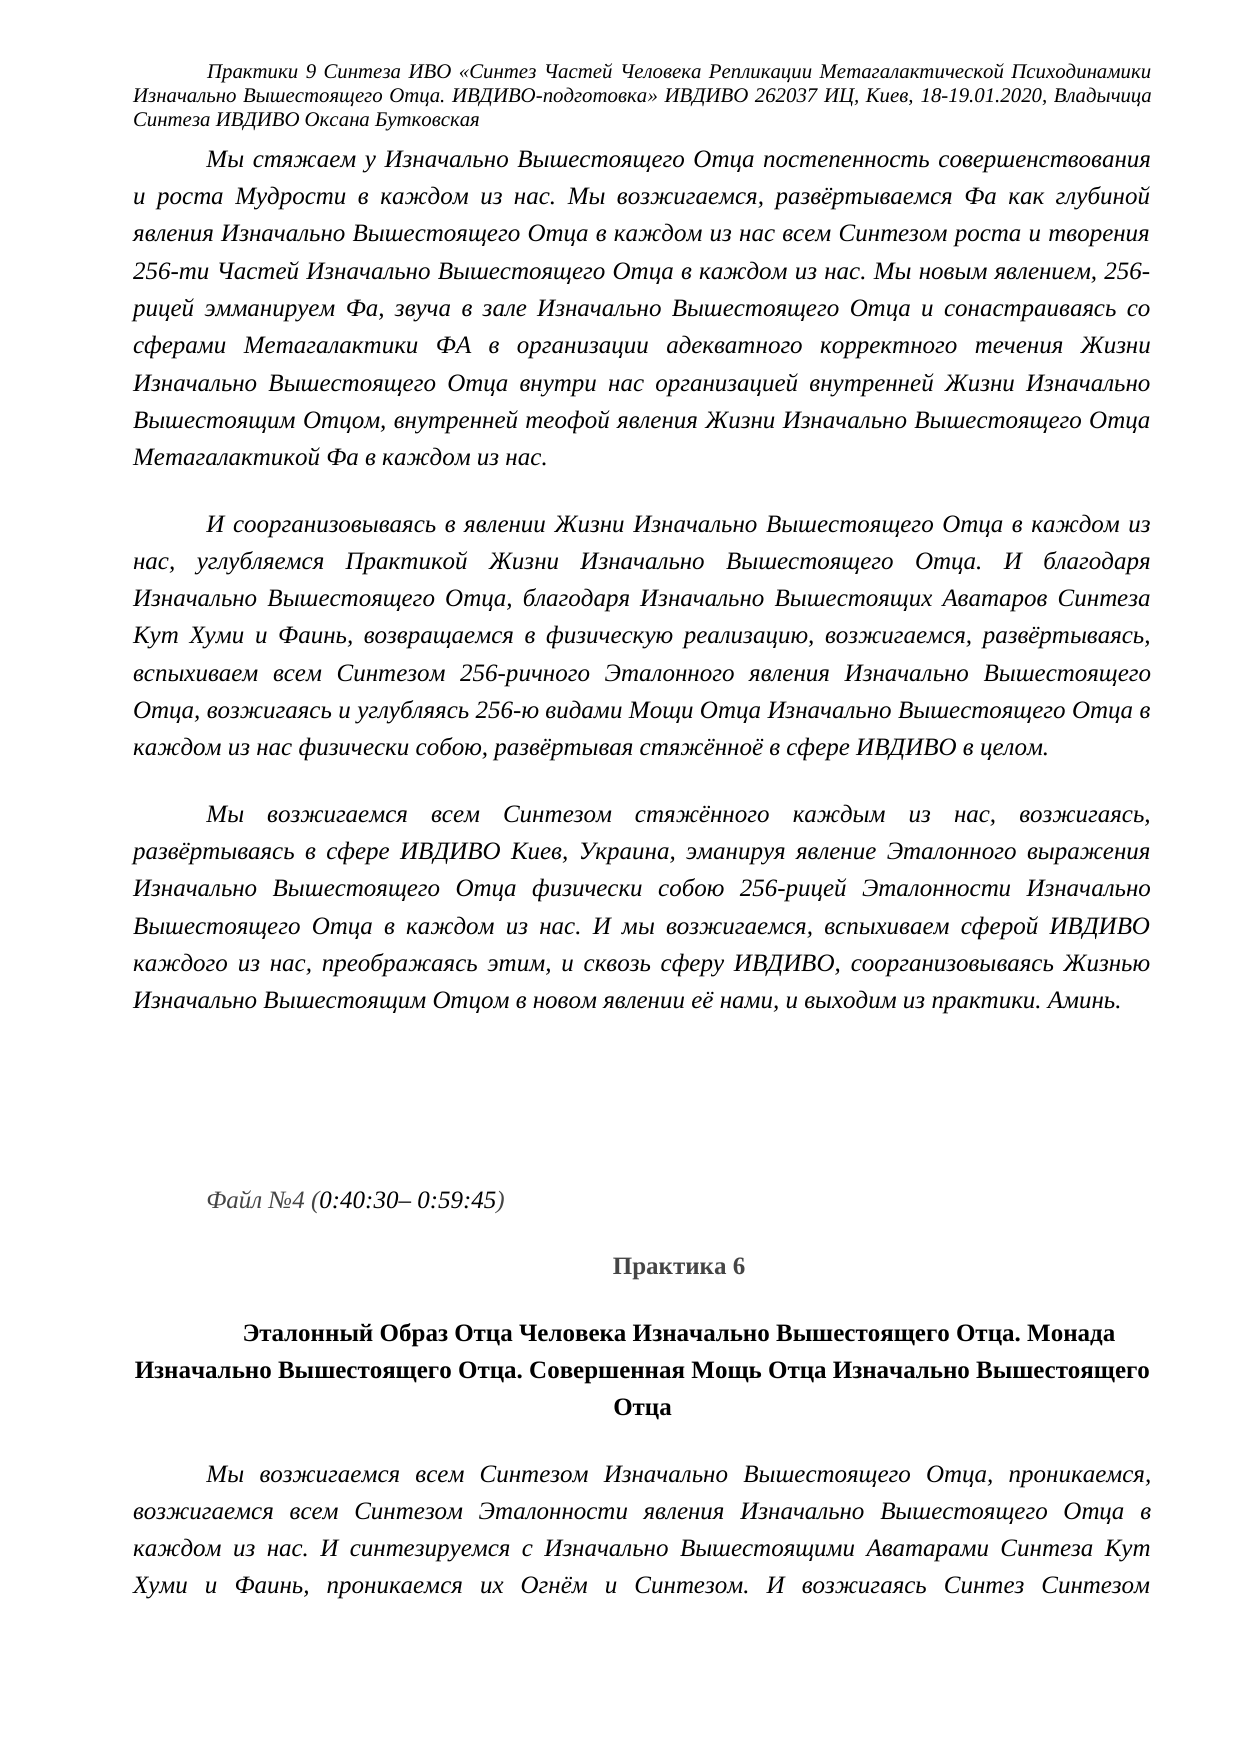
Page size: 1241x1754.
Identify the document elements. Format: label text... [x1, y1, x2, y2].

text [133, 1459, 1152, 1599]
text Мы возжигаемся всем Синтезом стяжённого каждым из нас, возжигаясь, развёртываясь в сфере ИВДИВО Киев, Украина, эманируя явление Эталонного выражения Изначально Вышестоящего Отца физически собою 256-рицей Эталонности Изначально Вышестоящего Отца в каждом из нас. И мы возжигаемся, вспыхиваем сферой ИВДИВО каждого из нас, преображаясь этим, и сквозь сферу ИВДИВО, соорганизовываясь Жизнью Изначально Вышестоящим Отцом в новом явлении её нами, и выходим из практики. Аминь. [133, 799, 1152, 1014]
text Мы стяжаем у Изначально Вышестоящего Отца постепенность совершенствования и роста Мудрости в каждом из нас. Мы возжигаемся, развёртываемся Фа как глубиной явления Изначально Вышестоящего Отца в каждом из нас всем Синтезом роста и творения 256-ти Частей Изначально Вышестоящего Отца в каждом из нас. Мы новым явлением, 256-рицей эмманируем Фа, звуча в зале Изначально Вышестоящего Отца и сонастраиваясь со сферами Метагалактики ФА в организации адекватного корректного течения Жизни Изначально Вышестоящего Отца внутри нас организацией внутренней Жизни Изначально Вышестоящим Отцом, внутренней теофой явления Жизни Изначально Вышестоящего Отца Метагалактикой Фа в каждом из нас. [133, 144, 1152, 471]
text Файл №4 (0:40:30– 0:59:45) [133, 1185, 1152, 1213]
text Эталонный Образ Отца Человека Изначально Вышестоящего Отца. Монада Изначально Вышестоящего Отца. Совершенная Мощь Отца Изначально Вышестоящего Отца [133, 1318, 1152, 1421]
text И соорганизовываясь в явлении Жизни Изначально Вышестоящего Отца в каждом из нас, углубляемся Практикой Жизни Изначально Вышестоящего Отца. И благодаря Изначально Вышестоящего Отца, благодаря Изначально Вышестоящих Аватаров Синтеза Кут Хуми и Фаинь, возвращаемся в физическую реализацию, возжигаемся, развёртываясь, вспыхиваем всем Синтезом 256-ричного Эталонного явления Изначально Вышестоящего Отца, возжигаясь и углубляясь 256-ю видами Мощи Отца Изначально Вышестоящего Отца в каждом из нас физически собою, развёртывая стяжённоё в сфере ИВДИВО в целом. [133, 509, 1152, 761]
text Практика 6 [133, 1251, 1152, 1280]
